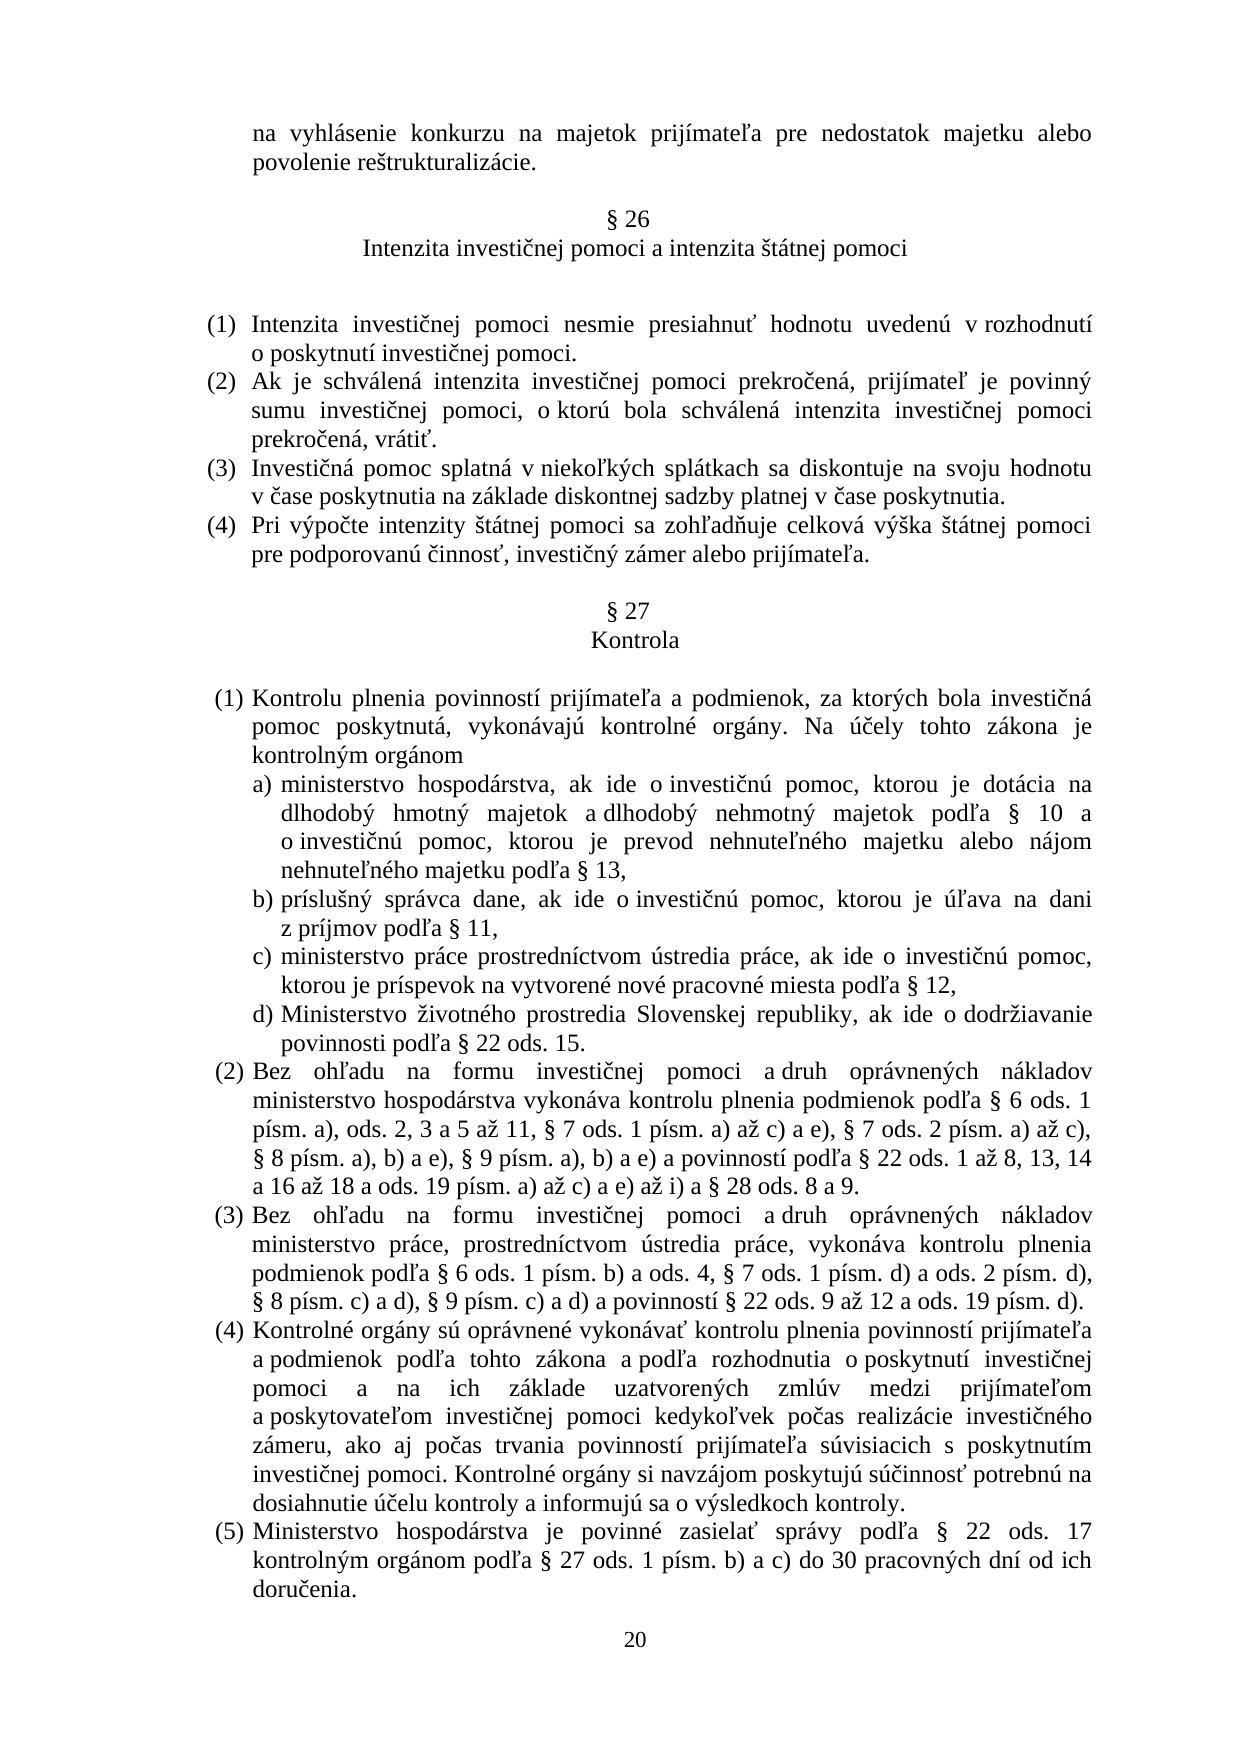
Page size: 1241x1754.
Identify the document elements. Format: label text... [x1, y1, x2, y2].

list Bez ohľadu na formu investičnej pomoci a druh oprávnených nákladov ministerstvo hospodárstva vykonáva kontrolu plnenia podmienok podľa § 6 ods. 1 písm. a), ods. 2, 3 a 5 až 11, § 7 ods. 1 písm. a) až c) a e), § 7 ods. 2 písm. a) až c), § 8 písm. a), b) a e), § 9 písm. a), b) a e) a povinností podľa § 22 ods. 1 až 8, 13, 14 a 16 až 18 a ods. 19 písm. a) až c) a e) až i) a § 28 ods. 8 a 9. [215, 1056, 1093, 1200]
list Ministerstvo životného prostredia Slovenskej republiky, ak ide o dodržiavanie povinnosti podľa § 22 ods. 15. [252, 999, 1093, 1056]
list Bez ohľadu na formu investičnej pomoci a druh oprávnených nákladov ministerstvo práce, prostredníctvom ústredia práce, vykonáva kontrolu plnenia podmienok podľa § 6 ods. 1 písm. b) a ods. 4, § 7 ods. 1 písm. d) a ods. 2 písm. d), § 8 písm. c) a d), § 9 písm. c) a d) a povinností § 22 ods. 9 až 12 a ods. 19 písm. d). [214, 1200, 1093, 1315]
subtitle Intenzita investičnej pomoci a intenzita štátnej pomoci [177, 233, 1093, 262]
list Kontrolu plnenia povinností prijímateľa a podmienok, za ktorých bola investičná pomoc poskytnutá, vykonávajú kontrolné orgány. Na účely tohto zákona je kontrolným orgánom [214, 683, 1093, 769]
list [215, 118, 1093, 176]
subtitle Kontrola [177, 625, 1093, 654]
list Ministerstvo hospodárstva je povinné zasielať správy podľa § 22 ods. 17 kontrolným orgánom podľa § 27 ods. 1 písm. b) a c) do 30 pracovných dní od ich doručenia. [215, 1516, 1093, 1603]
list Pri výpočte intenzity štátnej pomoci sa zohľadňuje celková výška štátnej pomoci pre podporovanú činnosť, investičný zámer alebo prijímateľa. [207, 510, 1093, 568]
list Intenzita investičnej pomoci nesmie presiahnuť hodnotu uvedenú v rozhodnutí o poskytnutí investičnej pomoci. [207, 309, 1093, 366]
list Investičná pomoc splatná v niekoľkých splátkach sa diskontuje na svoju hodnotu v čase poskytnutia na základe diskontnej sadzby platnej v čase poskytnutia. [207, 453, 1093, 510]
list ministerstvo práce prostredníctvom ústredia práce, ak ide o investičnú pomoc, ktorou je príspevok na vytvorené nové pracovné miesta podľa § 12, [252, 941, 1093, 999]
list Kontrolné orgány sú oprávnené vykonávať kontrolu plnenia povinností prijímateľa a podmienok podľa tohto zákona a podľa rozhodnutia o poskytnutí investičnej pomoci a na ich základe uzatvorených zmlúv medzi prijímateľom a poskytovateľom investičnej pomoci kedykoľvek počas realizácie investičného zámeru, ako aj počas trvania povinností prijímateľa súvisiacich s poskytnutím investičnej pomoci. Kontrolné orgány si navzájom poskytujú súčinnosť potrebnú na dosiahnutie účelu kontroly a informujú sa o výsledkoch kontroly. [215, 1315, 1093, 1516]
list Ak je schválená intenzita investičnej pomoci prekročená, prijímateľ je povinný sumu investičnej pomoci, o ktorú bola schválená intenzita investičnej pomoci prekročená, vrátiť. [207, 366, 1093, 453]
list ministerstvo hospodárstva, ak ide o investičnú pomoc, ktorou je dotácia na dlhodobý hmotný majetok a dlhodobý nehmotný majetok podľa § 10 a o investičnú pomoc, ktorou je prevod nehnuteľného majetku alebo nájom nehnuteľného majetku podľa § 13, [252, 769, 1093, 884]
list príslušný správca dane, ak ide o investičnú pomoc, ktorou je úľava na dani z príjmov podľa § 11, [252, 884, 1093, 941]
